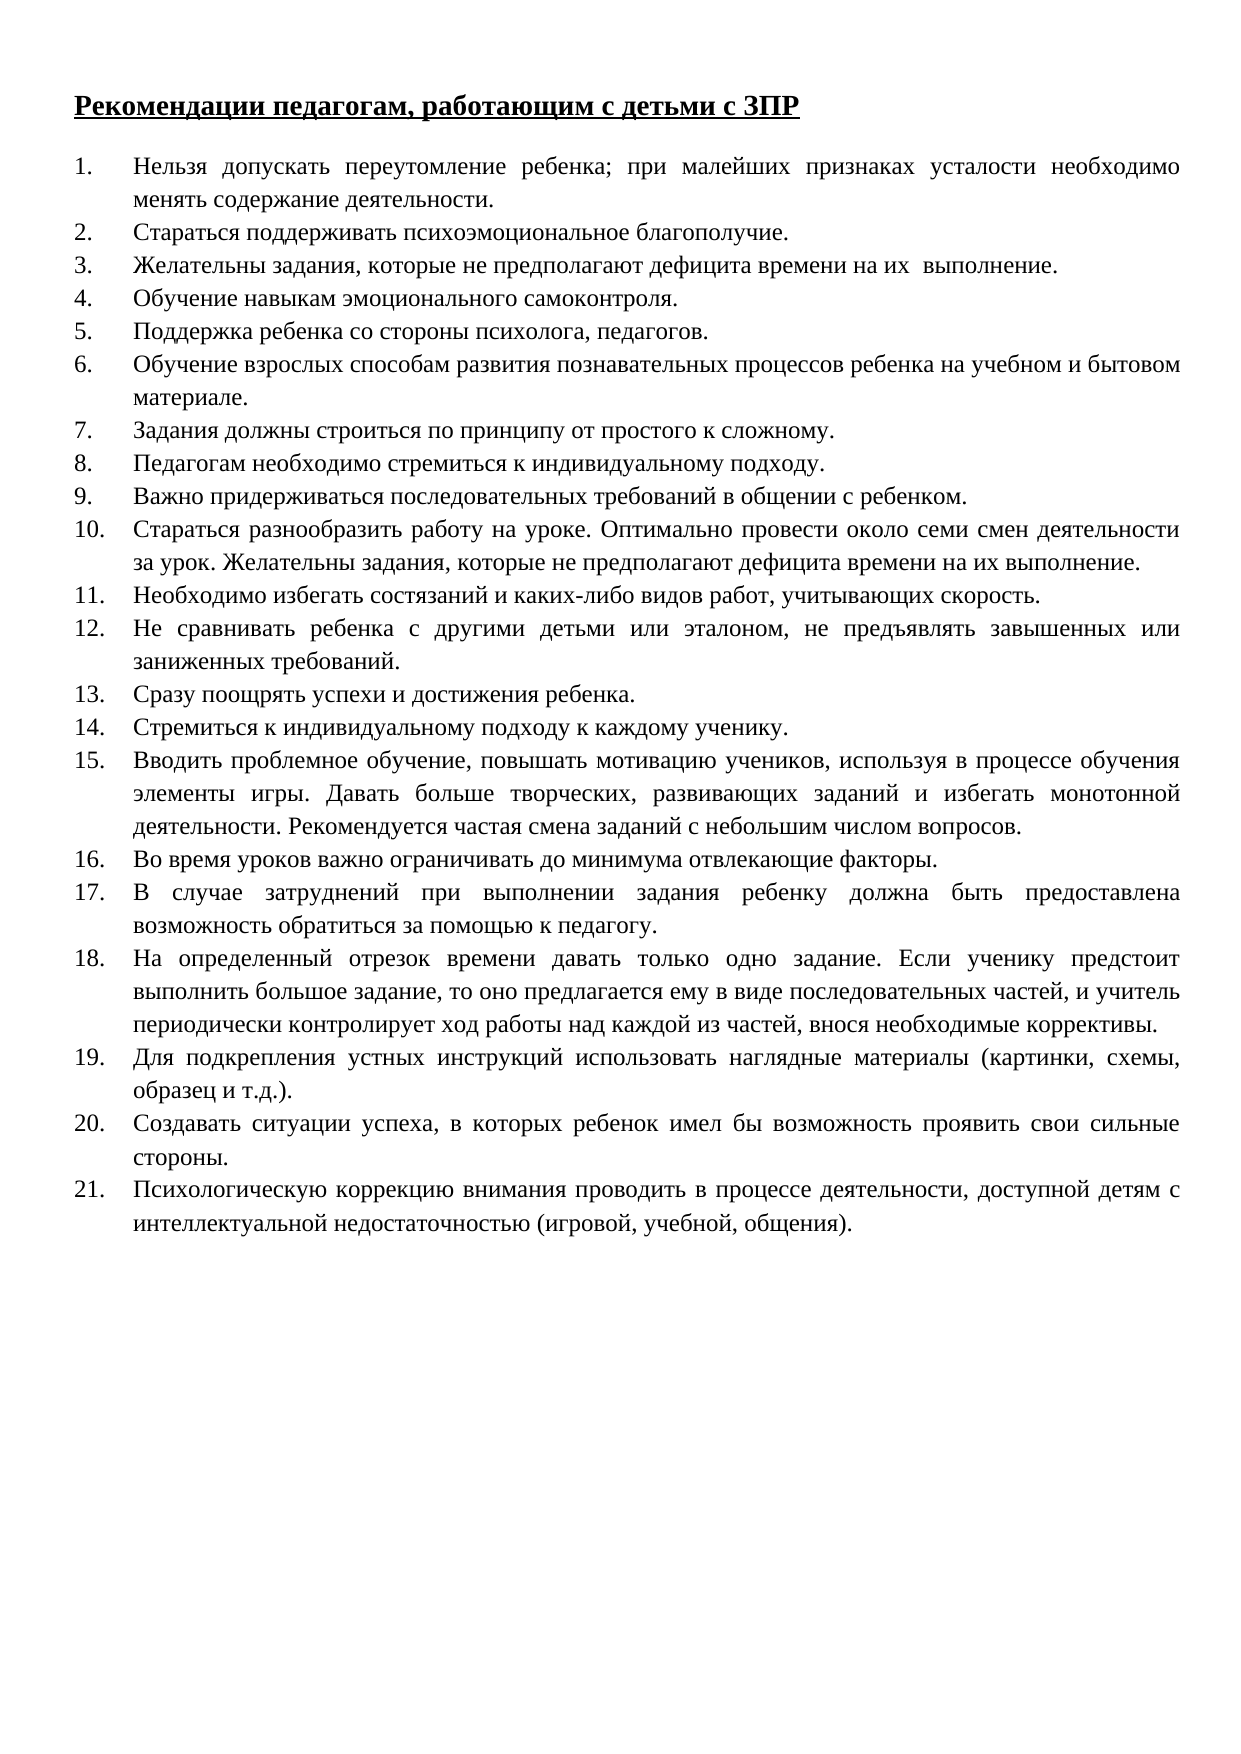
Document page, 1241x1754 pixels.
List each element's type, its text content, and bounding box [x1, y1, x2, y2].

list Стремиться к индивидуальному подходу к каждому ученику. [74, 712, 1181, 741]
list Необходимо избегать состязаний и каких-либо видов работ, учитывающих скорость. [74, 580, 1181, 609]
list Во время уроков важно ограничивать до минимума отвлекающие факторы. [74, 844, 1181, 873]
list Не сравнивать ребенка с другими детьми или эталоном, не предъявлять завышенных или заниженных требований. [74, 613, 1181, 675]
list Психологическую коррекцию внимания проводить в процессе деятельности, доступной детям с интеллектуальной недостаточностью (игровой, учебной, общения). [74, 1174, 1181, 1236]
list Важно придерживаться последовательных требований в общении с ребенком. [74, 481, 1181, 510]
list Задания должны строиться по принципу от простого к сложному. [74, 415, 1181, 444]
list Поддержка ребенка со стороны психолога, педагогов. [74, 316, 1181, 345]
list Стараться разнообразить работу на уроке. Оптимально провести около семи смен деятельности за урок. Желательны задания, которые не предполагают дефицита времени на их выполнение. [74, 514, 1181, 576]
list Обучение взрослых способам развития познавательных процессов ребенка на учебном и бытовом материале. [74, 349, 1181, 411]
list Желательны задания, которые не предполагают дефицита времени на их выполнение. [74, 250, 1181, 279]
text Рекомендации педагогам, работающим с детьми с ЗПР [74, 88, 1181, 122]
list На определенный отрезок времени давать только одно задание. Если ученику предстоит выполнить большое задание, то оно предлагается ему в виде последовательных частей, и учитель периодически контролирует ход работы над каждой из частей, внося необходимые коррективы. [74, 943, 1181, 1038]
list Создавать ситуации успеха, в которых ребенок имел бы возможность проявить свои сильные стороны. [74, 1108, 1181, 1170]
list Вводить проблемное обучение, повышать мотивацию учеников, используя в процессе обучения элементы игры. Давать больше творческих, развивающих заданий и избегать монотонной деятельности. Рекомендуется частая смена заданий с небольшим числом вопросов. [74, 745, 1181, 840]
list Нельзя допускать переутомление ребенка; при малейших признаках усталости необходимо менять содержание деятельности. [74, 151, 1181, 213]
list Обучение навыкам эмоционального самоконтроля. [74, 283, 1181, 312]
list В случае затруднений при выполнении задания ребенку должна быть предоставлена возможность обратиться за помощью к педагогу. [74, 877, 1181, 939]
list Педагогам необходимо стремиться к индивидуальному подходу. [74, 448, 1181, 477]
list Сразу поощрять успехи и достижения ребенка. [74, 679, 1181, 708]
list Для подкрепления устных инструкций использовать наглядные материалы (картинки, схемы, образец и т.д.). [74, 1042, 1181, 1104]
list Стараться поддерживать психоэмоциональное благополучие. [74, 217, 1181, 246]
